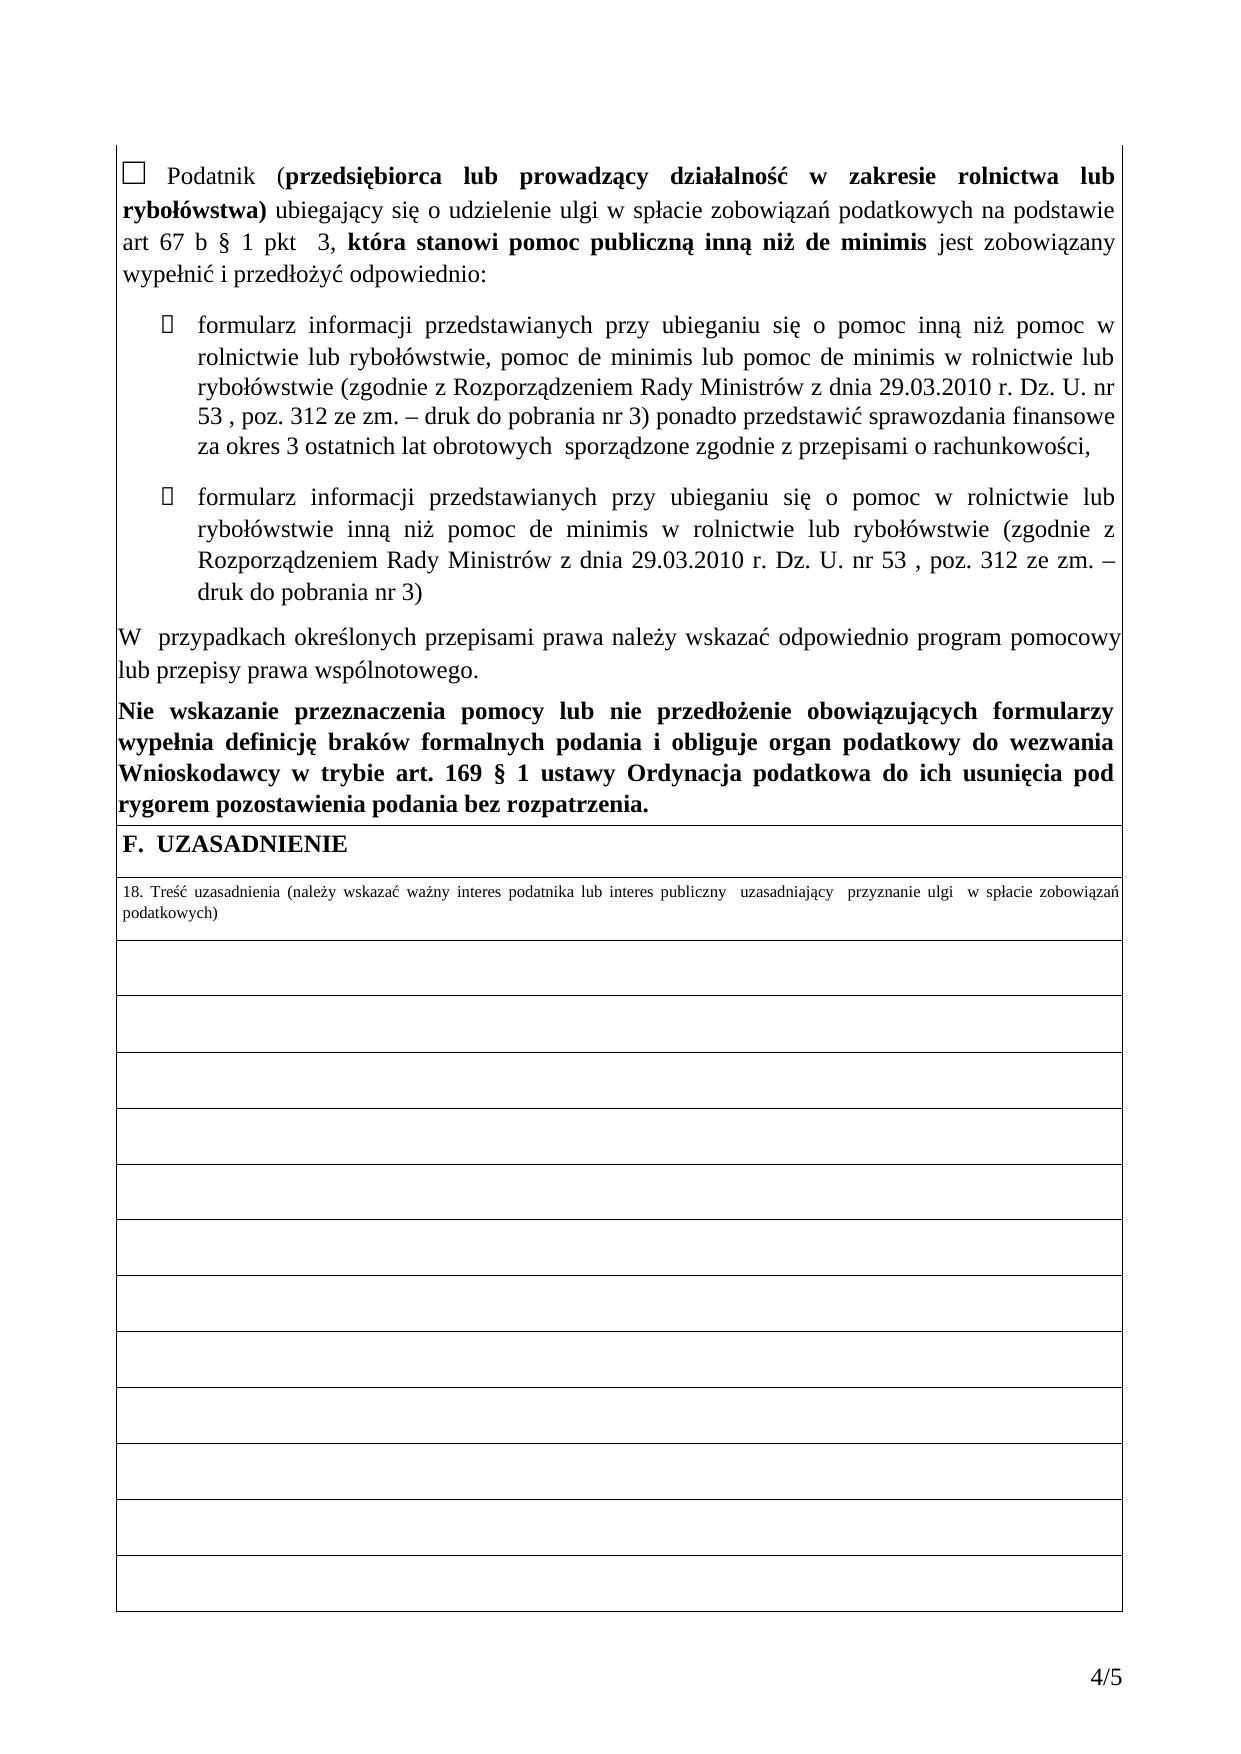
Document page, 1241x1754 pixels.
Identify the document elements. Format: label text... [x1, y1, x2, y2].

table_cell [117, 1220, 1122, 1275]
table_cell [117, 1053, 1122, 1107]
table_cell [117, 1556, 1122, 1611]
table_cell [117, 1332, 1122, 1387]
table_cell [117, 1388, 1122, 1443]
table_cell [117, 996, 1122, 1051]
table_cell [117, 1276, 1122, 1331]
table_cell [117, 1165, 1122, 1219]
table_cell [117, 1500, 1122, 1555]
table_header □ Podatnik (przedsiębiorca lub prowadzący działalność w zakresie rolnictwa lub rybołówstwa) ubiegający się o udzielenie ulgi w spłacie zobowiązań podatkowych na podstawie art 67 b § 1 pkt 3, która stanowi pomoc publiczną inną niż de minimis jest zobowiązany wypełnić i przedłożyć odpowiednio: formularz informacji przedstawianych przy ubieganiu się o pomoc inną niż pomoc w rolnictwie lub rybołówstwie, pomoc de minimis lub pomoc de minimis w rolnictwie lub rybołówstwie (zgodnie z Rozporządzeniem Rady Ministrów z dnia 29.03.2010 r. Dz. U. nr 53 , poz. 312 ze zm. – druk do pobrania nr 3) ponadto przedstawić sprawozdania finansowe za okres 3 ostatnich lat obrotowych sporządzone zgodnie z przepisami o rachunkowości, formularz informacji przedstawianych przy ubieganiu się o pomoc w rolnictwie lub rybołówstwie inną niż pomoc de minimis w rolnictwie lub rybołówstwie (zgodnie z Rozporządzeniem Rady Ministrów z dnia 29.03.2010 r. Dz. U. nr 53 , poz. 312 ze zm. – druk do pobrania nr 3) W przypadkach określonych przepisami prawa należy wskazać odpowiednio program pomocowy lub przepisy prawa wspólnotowego. Nie wskazanie przeznaczenia pomocy lub nie przedłożenie obowiązujących formularzy wypełnia definicję braków formalnych podania i obliguje organ podatkowy do wezwania Wnioskodawcy w trybie art. 169 § 1 ustawy Ordynacja podatkowa do ich usunięcia pod rygorem pozostawienia podania bez rozpatrzenia. [117, 145, 1122, 824]
table_cell [117, 1109, 1122, 1163]
table_cell F. UZASADNIENIE [117, 826, 1122, 877]
table_cell 18. Treść uzasadnienia (należy wskazać ważny interes podatnika lub interes publiczny uzasadniający przyznanie ulgi w spłacie zobowiązań podatkowych) [117, 878, 1122, 939]
table_cell [117, 1444, 1122, 1499]
table_cell [117, 941, 1122, 995]
